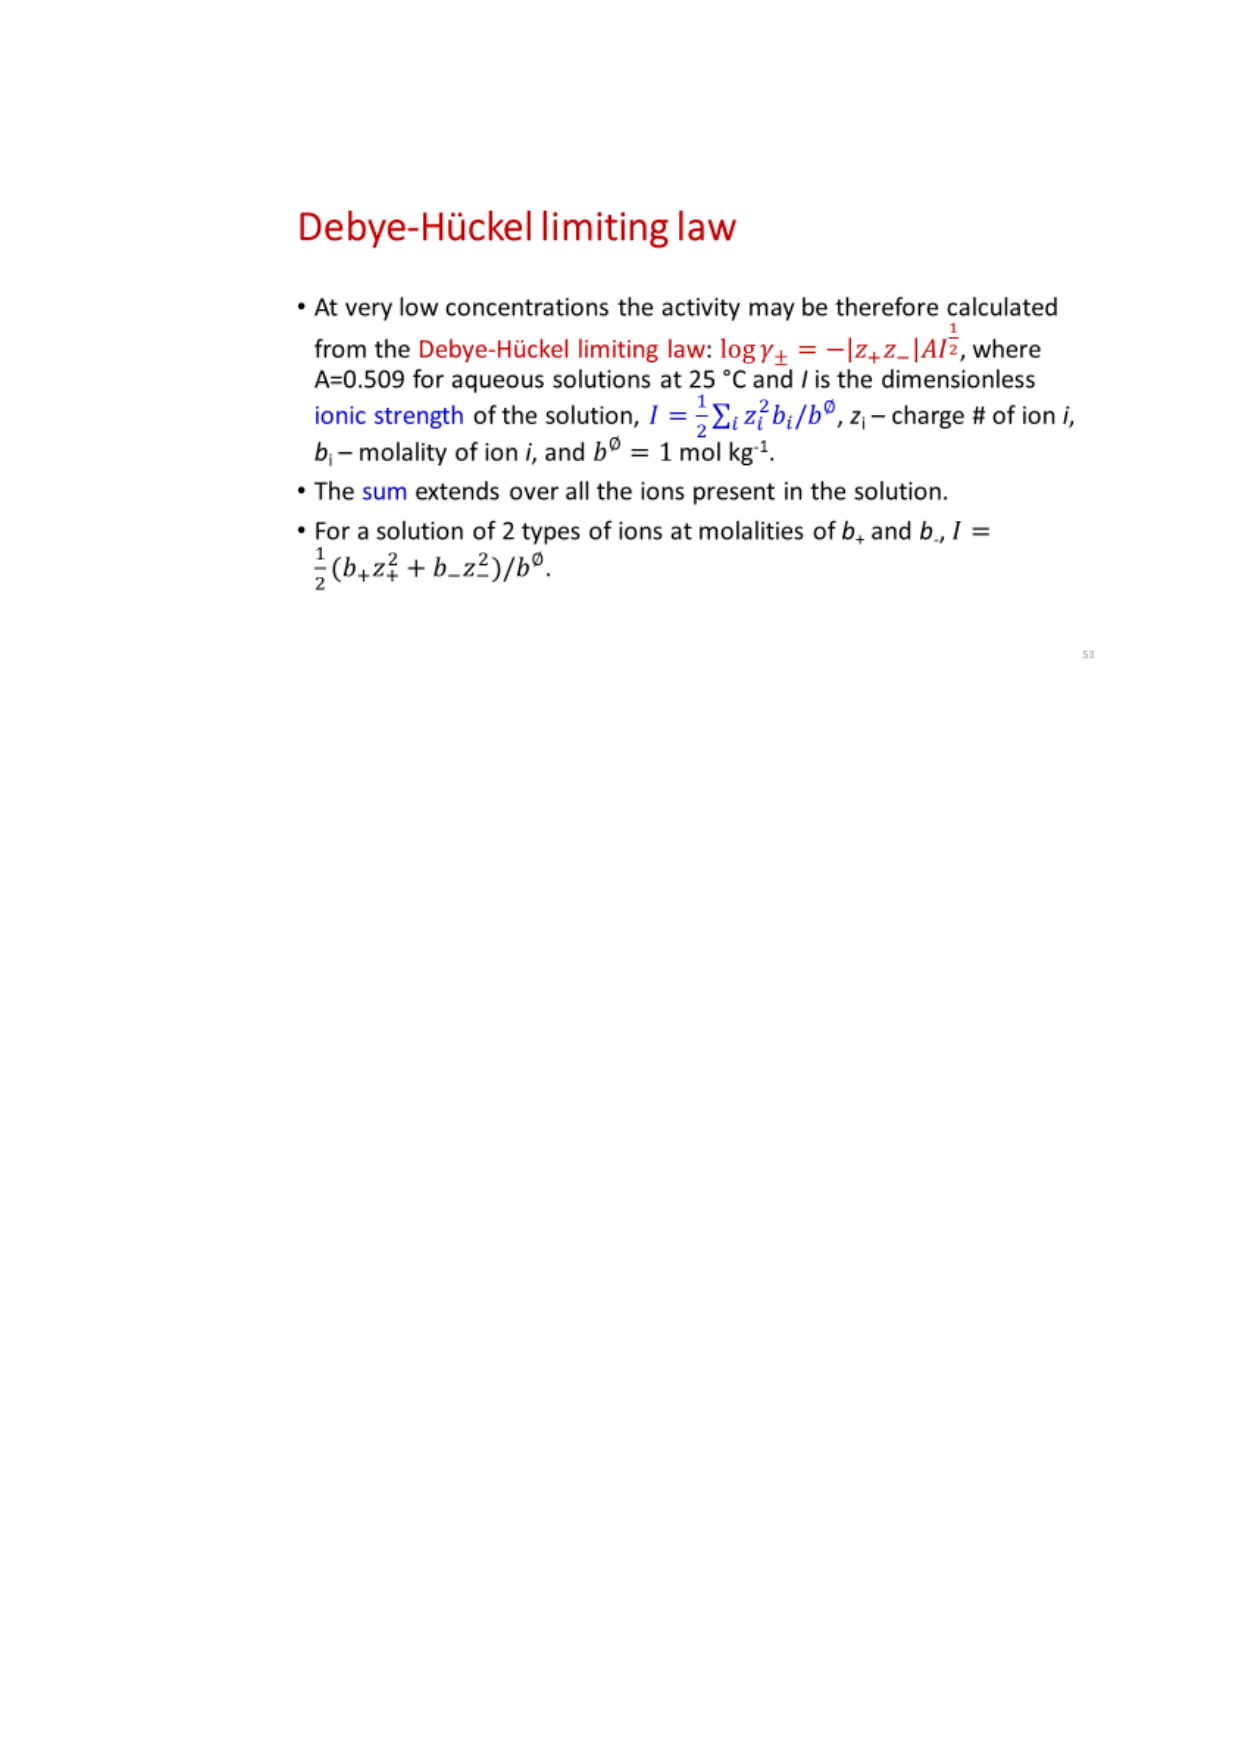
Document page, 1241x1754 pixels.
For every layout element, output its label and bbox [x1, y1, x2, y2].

picture [225, 150, 1166, 679]
